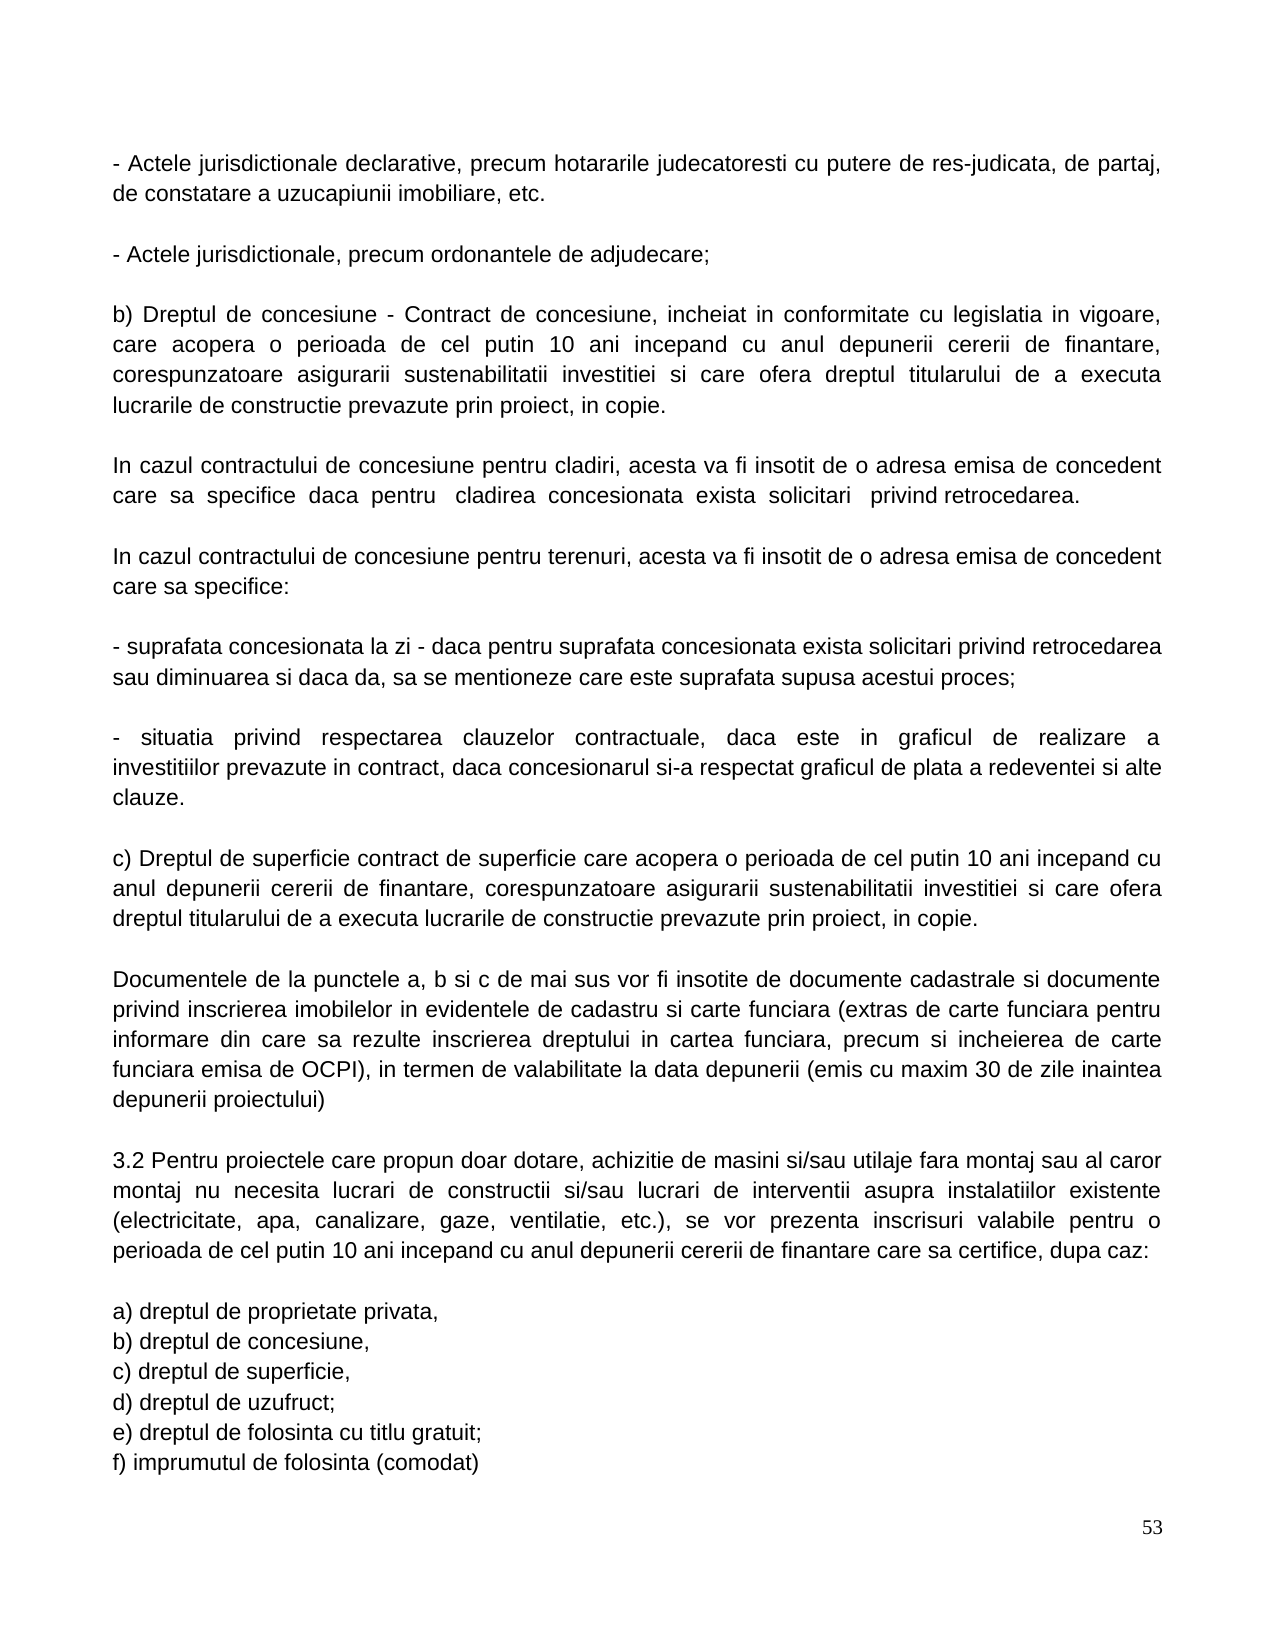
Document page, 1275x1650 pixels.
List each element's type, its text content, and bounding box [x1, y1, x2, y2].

text f) imprumutul de folosinta (comodat) [112, 1449, 1162, 1475]
text Documentele de la punctele a, b si c de mai sus vor fi insotite de documente cadastrale si documente privind inscrierea imobilelor in evidentele de cadastru si carte funciara (extras de carte funciara pentru informare din care sa rezulte inscrierea dreptului in cartea funciara, precum si incheierea de carte funciara emisa de OCPI), in termen de valabilitate la data depunerii (emis cu maxim 30 de zile inaintea depunerii proiectului) [112, 966, 1162, 1113]
text b) dreptul de concesiune, [112, 1328, 1162, 1354]
text c) dreptul de superficie, [112, 1358, 1162, 1385]
text 3.2 Pentru proiectele care propun doar dotare, achizitie de masini si/sau utilaje fara montaj sau al caror montaj nu necesita lucrari de constructii si/sau lucrari de interventii asupra instalatiilor existente (electricitate, apa, canalizare, gaze, ventilatie, etc.), se vor prezenta inscrisuri valabile pentru o perioada de cel putin 10 ani incepand cu anul depunerii cererii de finantare care sa certifice, dupa caz: [112, 1147, 1162, 1264]
text - Actele jurisdictionale, precum ordonantele de adjudecare; [112, 241, 1162, 267]
text d) dreptul de uzufruct; [112, 1388, 1162, 1415]
text b) Dreptul de concesiune - Contract de concesiune, incheiat in conformitate cu legislatia in vigoare, care acopera o perioada de cel putin 10 ani incepand cu anul depunerii cererii de finantare, corespunzatoare asigurarii sustenabilitatii investitiei si care ofera dreptul titularului de a executa lucrarile de constructie prevazute prin proiect, in copie. [112, 301, 1162, 418]
text In cazul contractului de concesiune pentru cladiri, acesta va fi insotit de o adresa emisa de concedent care sa specifice daca pentru cladirea concesionata exista solicitari privind retrocedarea. [112, 452, 1162, 509]
text In cazul contractului de concesiune pentru terenuri, acesta va fi insotit de o adresa emisa de concedent care sa specifice: [112, 543, 1162, 599]
text - situatia privind respectarea clauzelor contractuale, daca este in graficul de realizare a investitiilor prevazute in contract, daca concesionarul si-a respectat graficul de plata a redeventei si alte clauze. [112, 724, 1162, 811]
text - suprafata concesionata la zi - daca pentru suprafata concesionata exista solicitari privind retrocedarea sau diminuarea si daca da, sa se mentioneze care este suprafata supusa acestui proces; [112, 633, 1162, 690]
text e) dreptul de folosinta cu titlu gratuit; [112, 1419, 1162, 1445]
text c) Dreptul de superficie contract de superficie care acopera o perioada de cel putin 10 ani incepand cu anul depunerii cererii de finantare, corespunzatoare asigurarii sustenabilitatii investitiei si care ofera dreptul titularului de a executa lucrarile de constructie prevazute prin proiect, in copie. [112, 845, 1162, 932]
text a) dreptul de proprietate privata, [112, 1298, 1162, 1324]
text - Actele jurisdictionale declarative, precum hotararile judecatoresti cu putere de res-judicata, de partaj, de constatare a uzucapiunii imobiliare, etc. [112, 150, 1162, 207]
